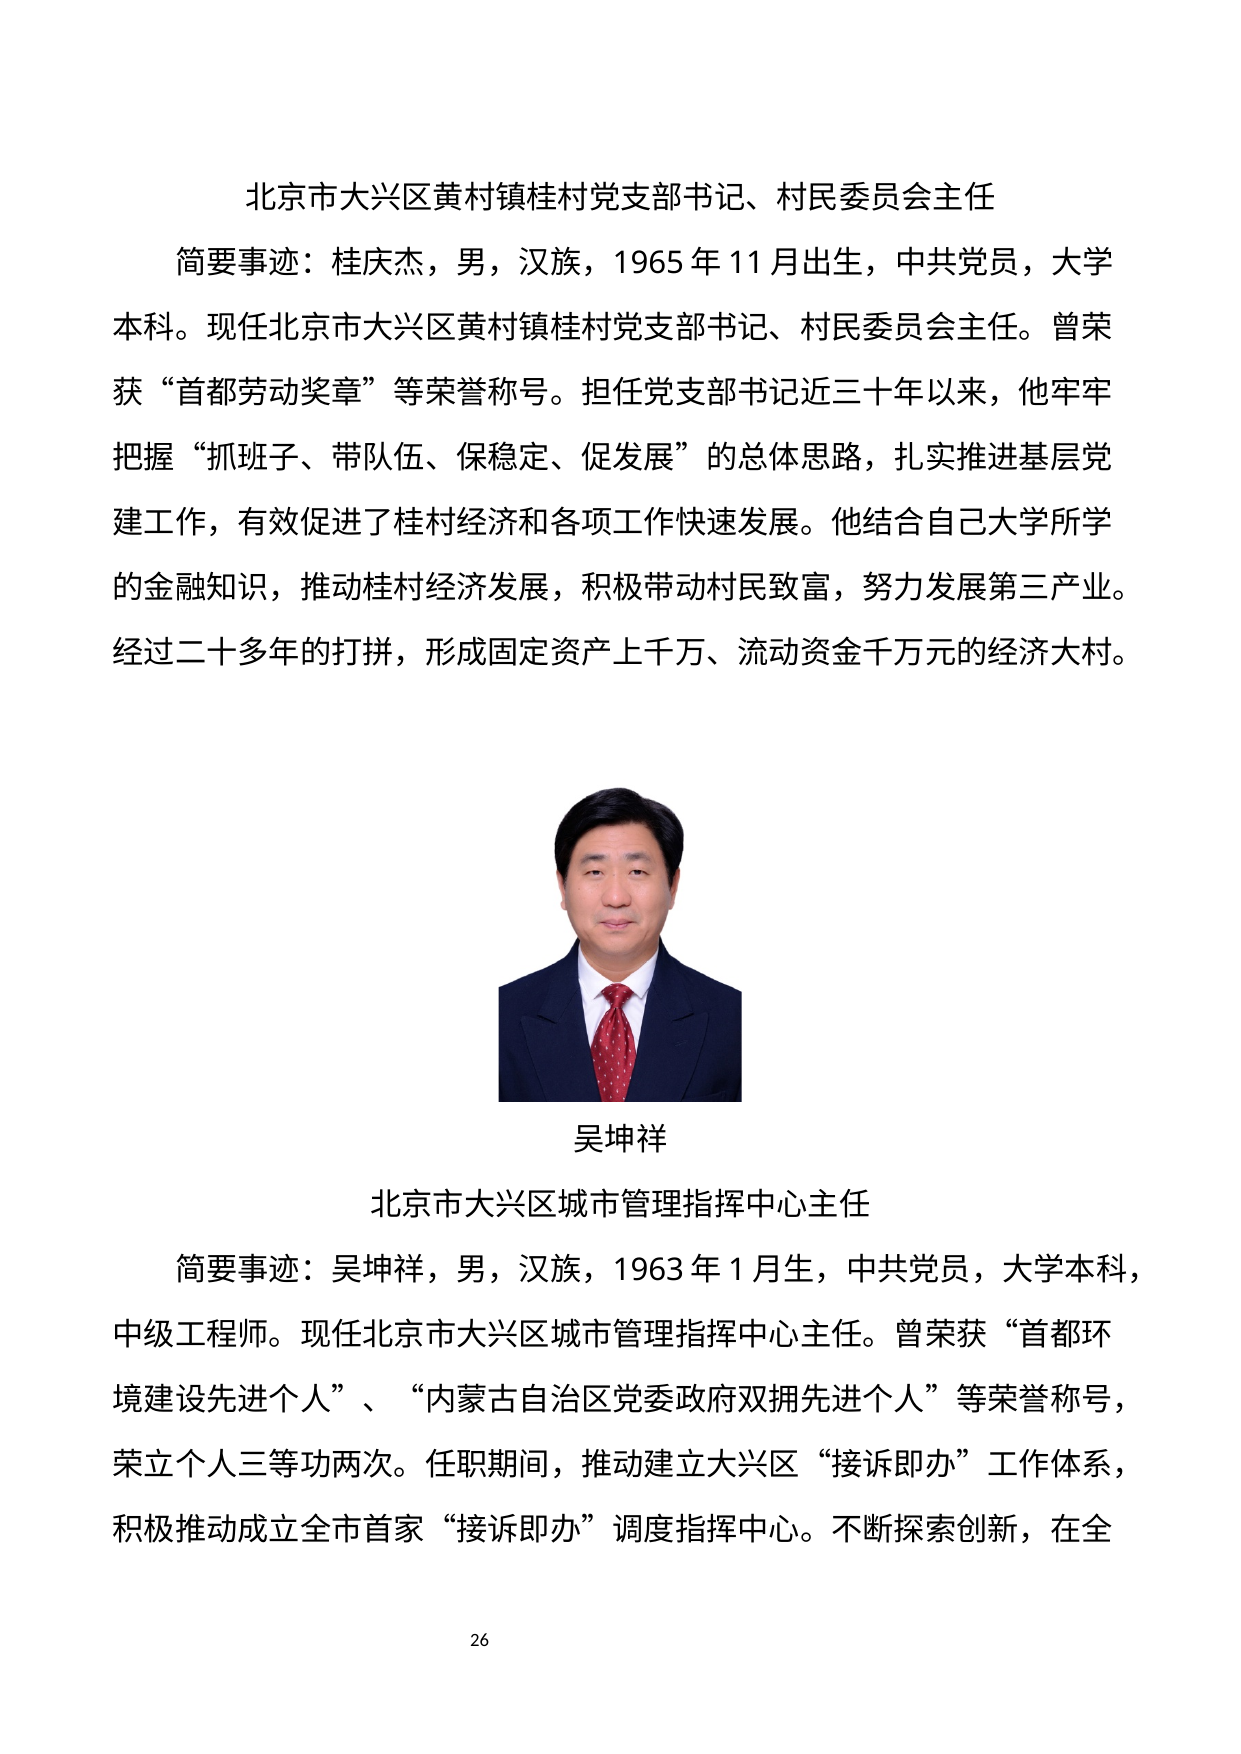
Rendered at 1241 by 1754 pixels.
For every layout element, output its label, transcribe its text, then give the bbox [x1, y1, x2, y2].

text 北京市大兴区城市管理指挥中心主任 [112, 1169, 1128, 1234]
picture [498, 747, 742, 1102]
text 北京市大兴区黄村镇桂村党支部书记、村民委员会主任 [112, 162, 1128, 227]
text 吴坤祥 [112, 1104, 1128, 1169]
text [112, 1234, 1128, 1559]
text 简要事迹：桂庆杰，男，汉族，1965年11月出生，中共党员，大学本科。现任北京市大兴区黄村镇桂村党支部书记、村民委员会主任。曾荣获“首都劳动奖章”等荣誉称号。担任党支部书记近三十年以来，他牢牢把握“抓班子、带队伍、保稳定、促发展”的总体思路，扎实推进基层党建工作，有效促进了桂村经济和各项工作快速发展。他结合自己大学所学的金融知识，推动桂村经济发展，积极带动村民致富，努力发展第三产业。经过二十多年的打拼，形成固定资产上千万、流动资金千万元的经济大村。 [112, 227, 1128, 682]
